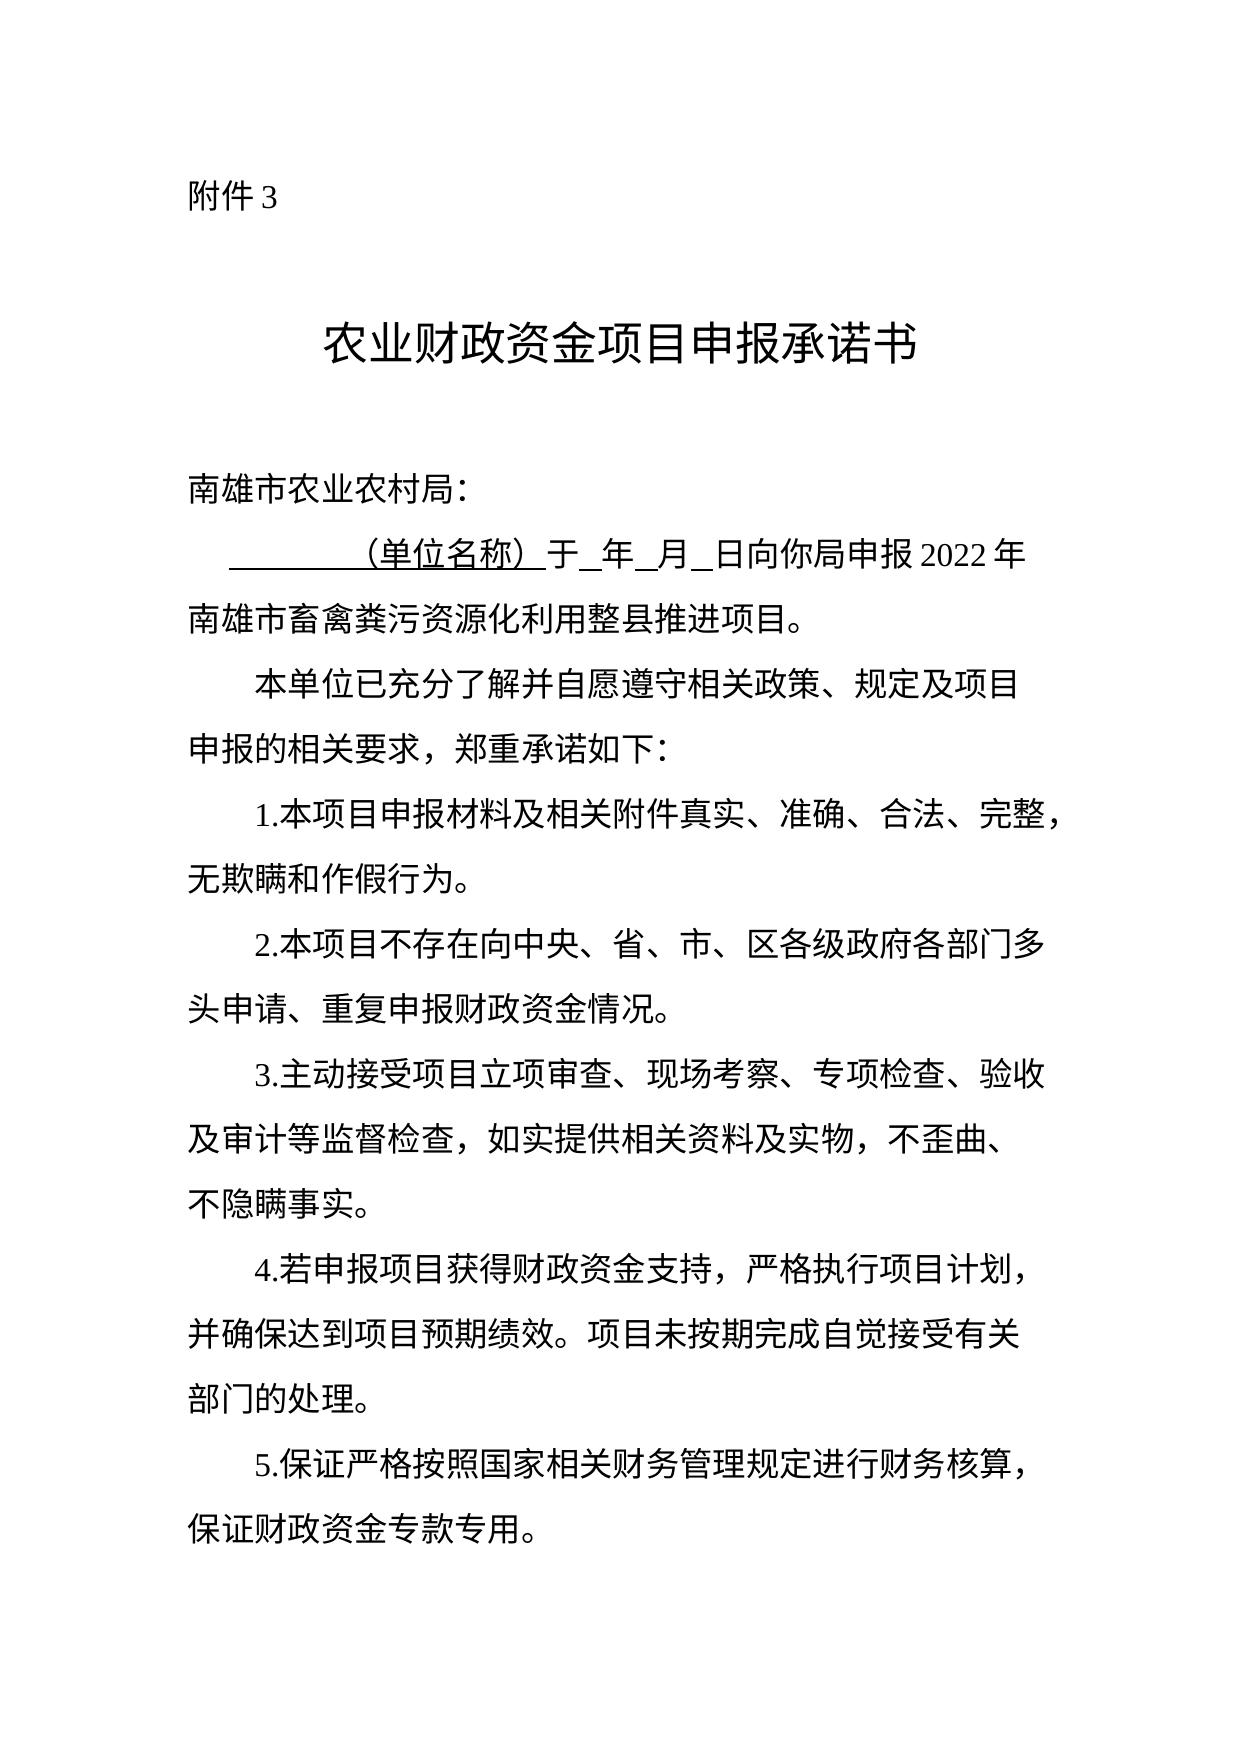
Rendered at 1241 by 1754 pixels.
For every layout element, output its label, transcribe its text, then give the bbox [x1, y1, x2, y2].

text 本单位已充分了解并自愿遵守相关政策、规定及项目申报的相关要求，郑重承诺如下： [187, 649, 1053, 779]
text 5.保证严格按照国家相关财务管理规定进行财务核算，保证财政资金专款专用。 [187, 1429, 1053, 1559]
text 2.本项目不存在向中央、省、市、区各级政府各部门多头申请、重复申报财政资金情况。 [187, 909, 1053, 1039]
text 附件3 [187, 162, 1053, 227]
text 农业财政资金项目申报承诺书 [187, 292, 1053, 389]
text 4.若申报项目获得财政资金支持，严格执行项目计划，并确保达到项目预期绩效。项目未按期完成自觉接受有关部门的处理。 [187, 1234, 1053, 1429]
text （单位名称）于 年 月 日向你局申报2022年南雄市畜禽粪污资源化利用整县推进项目。 [187, 519, 1053, 649]
text 南雄市农业农村局： [187, 454, 1053, 519]
text 3.主动接受项目立项审查、现场考察、专项检查、验收及审计等监督检查，如实提供相关资料及实物，不歪曲、不隐瞒事实。 [187, 1039, 1053, 1234]
text 1.本项目申报材料及相关附件真实、准确、合法、完整，无欺瞒和作假行为。 [187, 779, 1053, 909]
